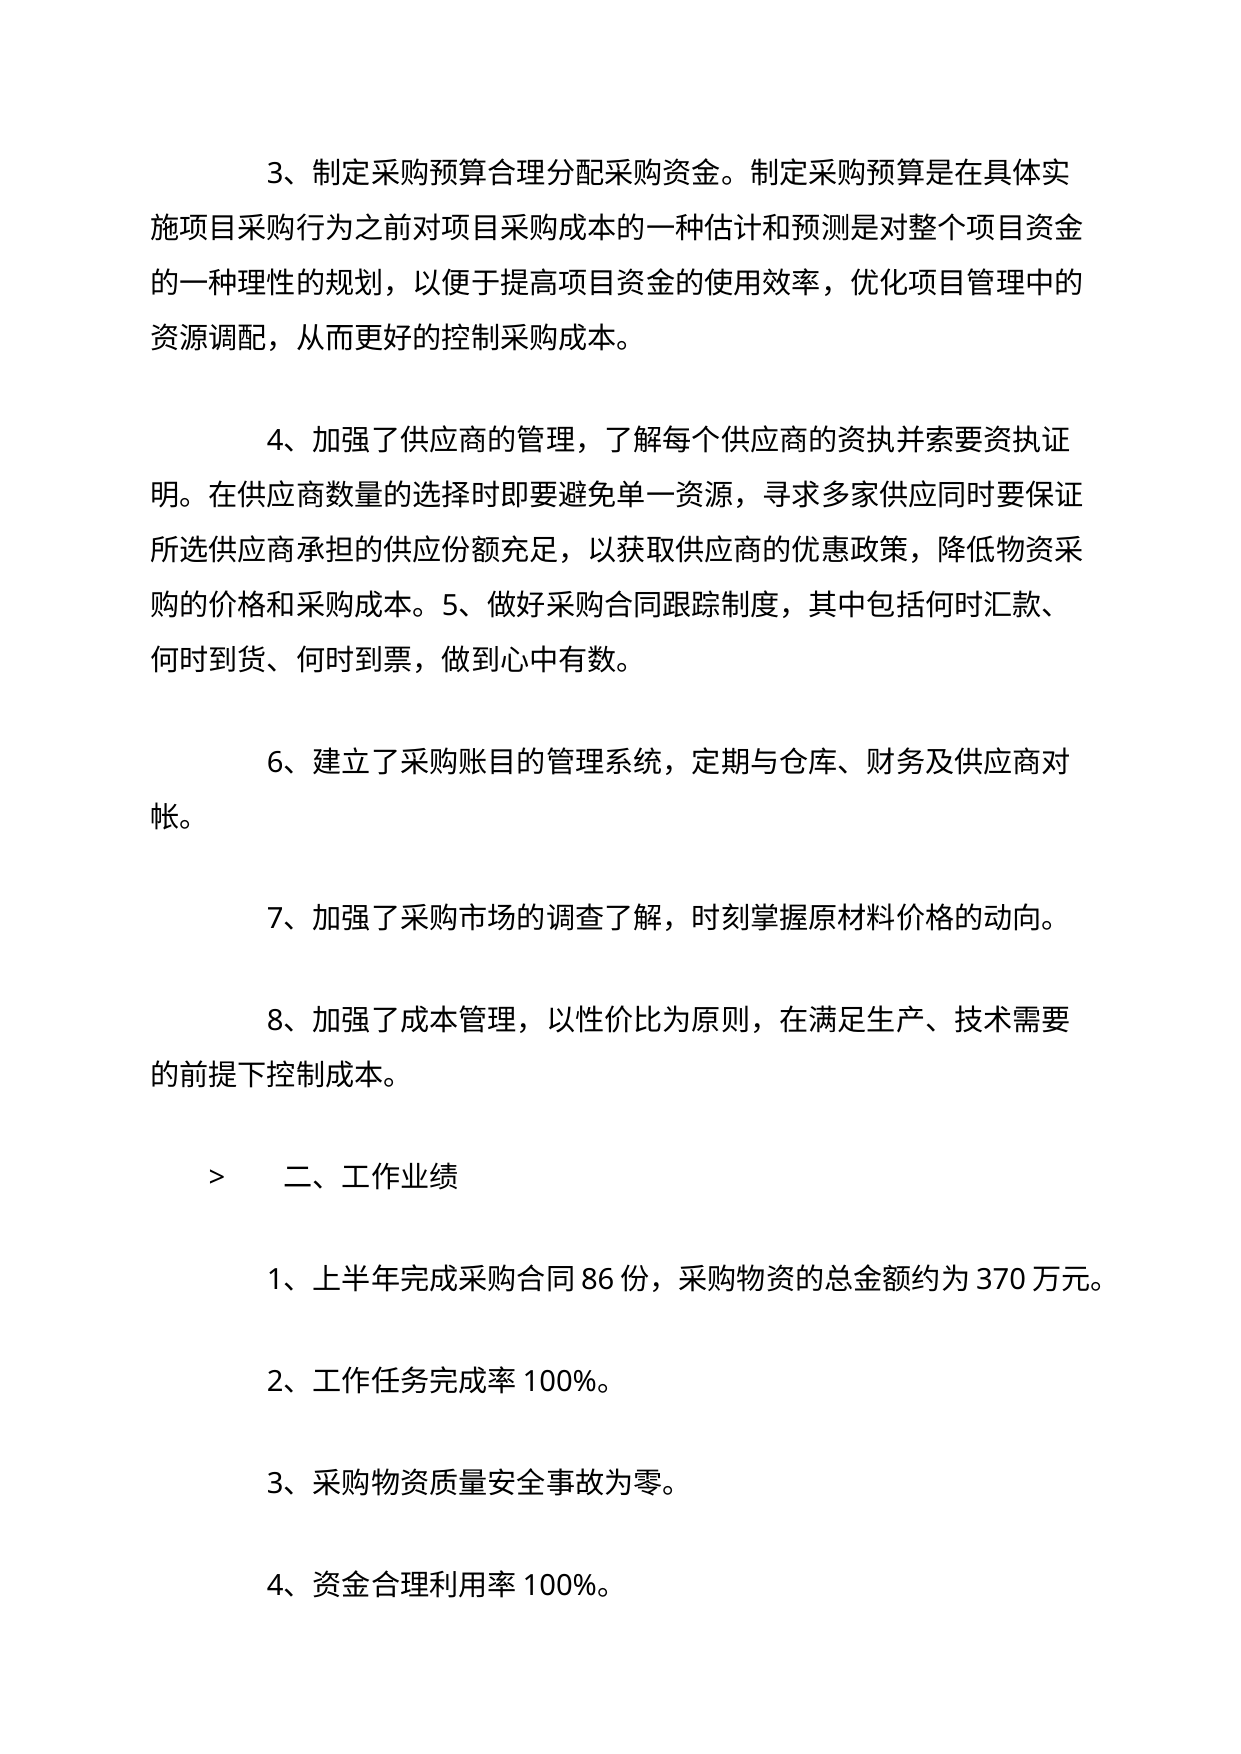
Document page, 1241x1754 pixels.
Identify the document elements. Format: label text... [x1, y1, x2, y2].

text 6、建立了采购账目的管理系统，定期与仓库、财务及供应商对帐。 [150, 738, 1090, 835]
text 4、资金合理利用率100%。 [150, 1562, 1090, 1604]
text 4、加强了供应商的管理，了解每个供应商的资执并索要资执证明。在供应商数量的选择时即要避免单一资源，寻求多家供应同时要保证所选供应商承担的供应份额充足，以获取供应商的优惠政策，降低物资采购的价格和采购成本。5、做好采购合同跟踪制度，其中包括何时汇款、何时到货、何时到票，做到心中有数。 [150, 417, 1090, 679]
text > 二、工作业绩 [150, 1154, 1090, 1196]
text 3、制定采购预算合理分配采购资金。制定采购预算是在具体实施项目采购行为之前对项目采购成本的一种估计和预测是对整个项目资金的一种理性的规划，以便于提高项目资金的使用效率，优化项目管理中的资源调配，从而更好的控制采购成本。 [150, 150, 1090, 357]
text 8、加强了成本管理，以性价比为原则，在满足生产、技术需要的前提下控制成本。 [150, 997, 1090, 1094]
text 2、工作任务完成率100%。 [150, 1358, 1090, 1400]
text 7、加强了采购市场的调查了解，时刻掌握原材料价格的动向。 [150, 895, 1090, 937]
text 3、采购物资质量安全事故为零。 [150, 1459, 1090, 1502]
text 1、上半年完成采购合同86份，采购物资的总金额约为370万元。 [150, 1256, 1090, 1298]
